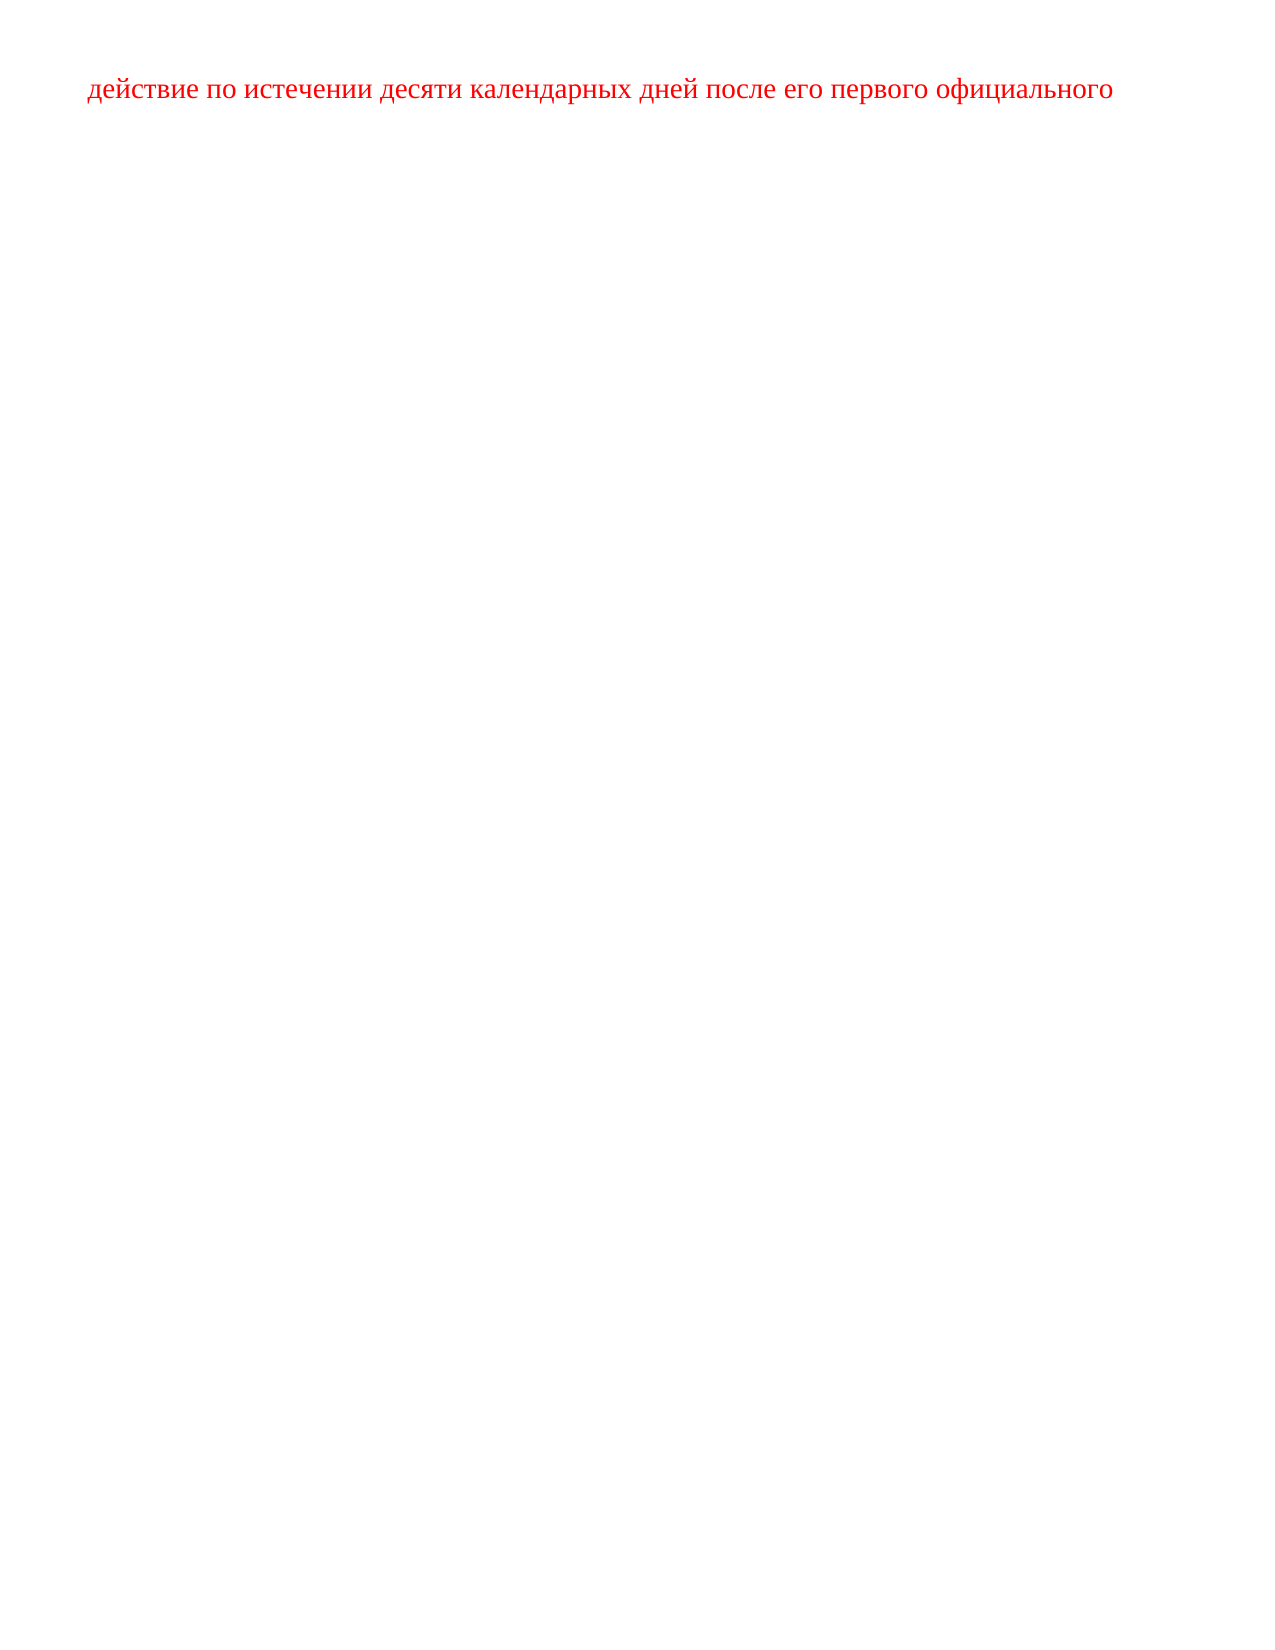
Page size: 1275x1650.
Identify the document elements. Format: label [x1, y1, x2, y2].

text [87, 71, 1177, 104]
